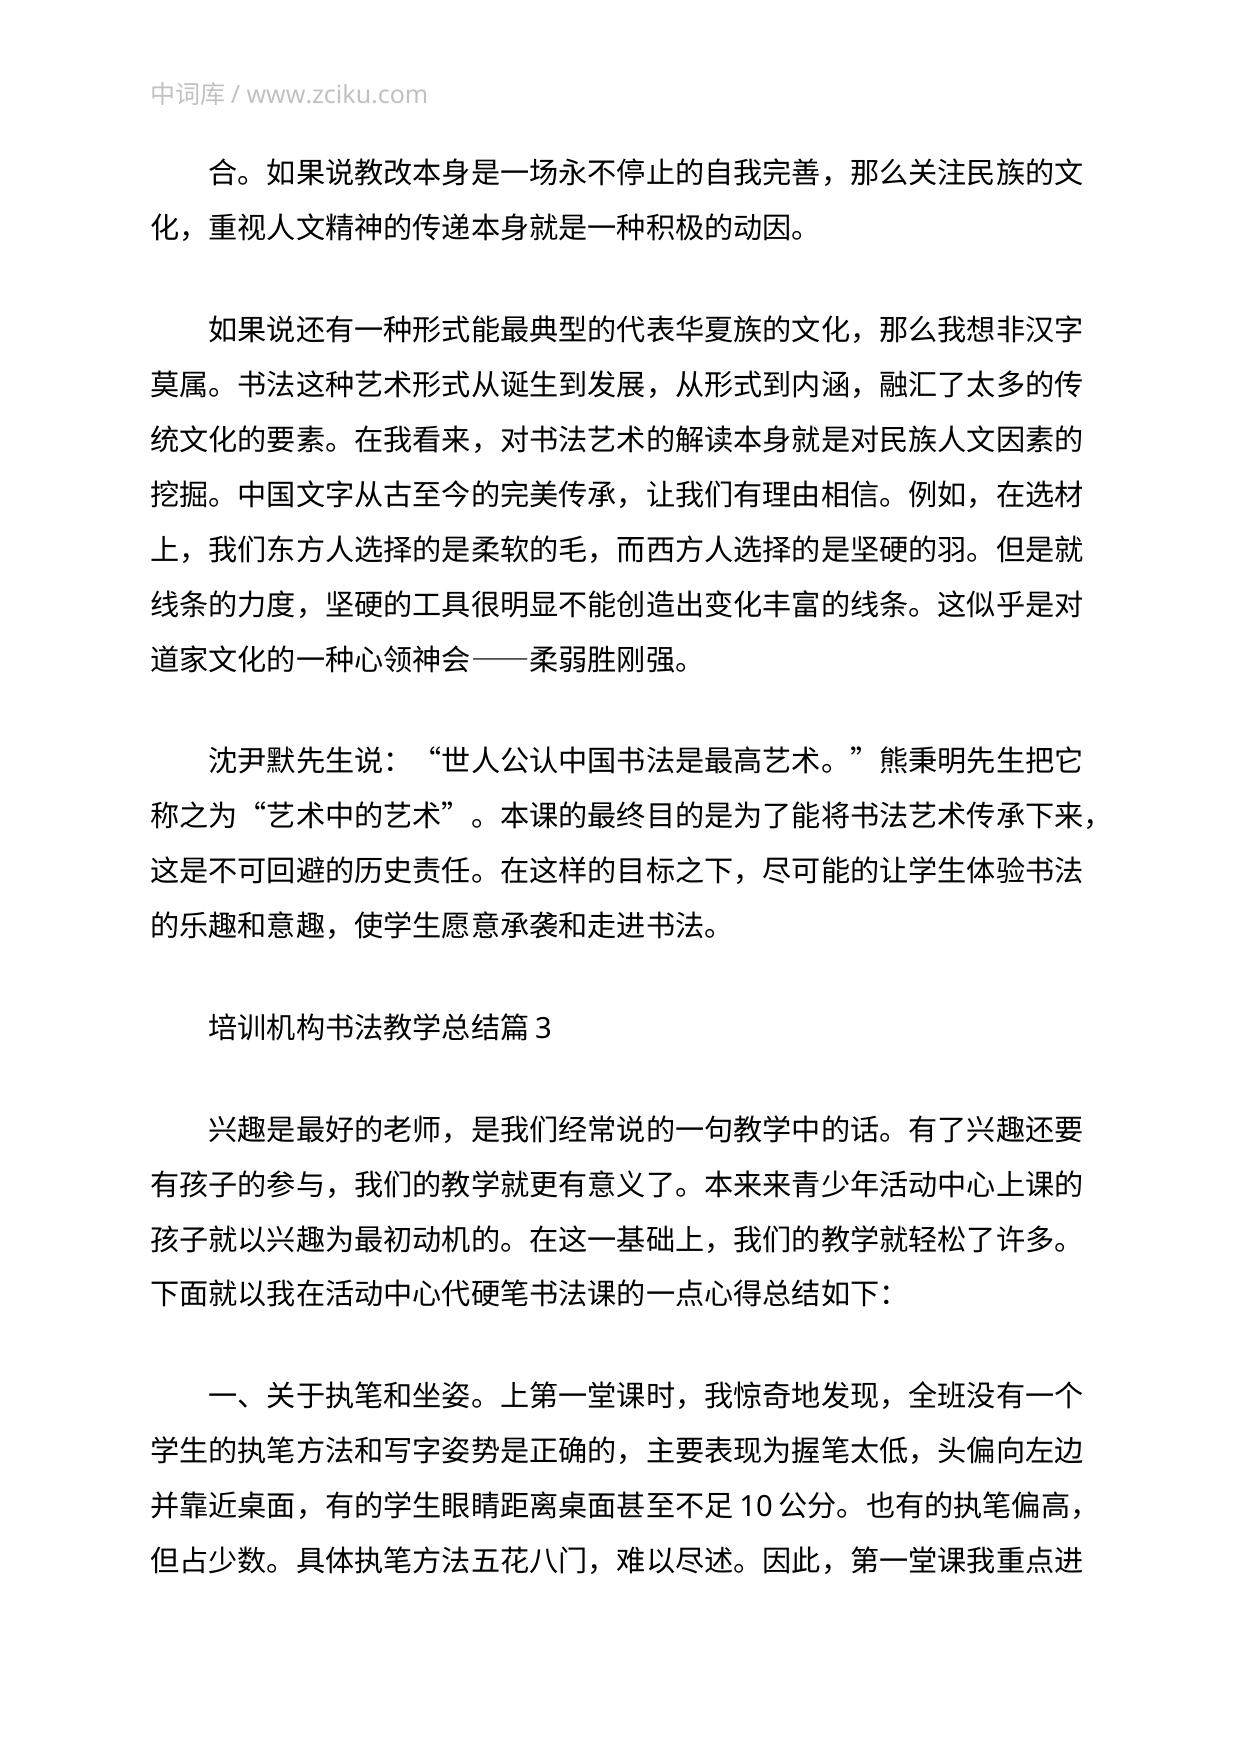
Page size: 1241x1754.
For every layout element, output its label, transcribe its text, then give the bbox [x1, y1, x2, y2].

text 兴趣是最好的老师，是我们经常说的一句教学中的话。有了兴趣还要有孩子的参与，我们的教学就更有意义了。本来来青少年活动中心上课的孩子就以兴趣为最初动机的。在这一基础上，我们的教学就轻松了许多。下面就以我在活动中心代硬笔书法课的一点心得总结如下： [150, 1106, 1090, 1313]
text 如果说还有一种形式能最典型的代表华夏族的文化，那么我想非汉字莫属。书法这种艺术形式从诞生到发展，从形式到内涵，融汇了太多的传统文化的要素。在我看来，对书法艺术的解读本身就是对民族人文因素的挖掘。中国文字从古至今的完美传承，让我们有理由相信。例如，在选材上，我们东方人选择的是柔软的毛，而西方人选择的是坚硬的羽。但是就线条的力度，坚硬的工具很明显不能创造出变化丰富的线条。这似乎是对道家文化的一种心领神会——柔弱胜刚强。 [150, 307, 1090, 678]
text 培训机构书法教学总结篇3 [150, 1004, 1090, 1047]
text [150, 1373, 1090, 1580]
text 沈尹默先生说：“世人公认中国书法是最高艺术。”熊秉明先生把它称之为“艺术中的艺术”。本课的最终目的是为了能将书法艺术传承下来，这是不可回避的历史责任。在这样的目标之下，尽可能的让学生体验书法的乐趣和意趣，使学生愿意承袭和走进书法。 [150, 738, 1090, 945]
text 合。如果说教改本身是一场永不停止的自我完善，那么关注民族的文化，重视人文精神的传递本身就是一种积极的动因。 [150, 150, 1090, 247]
